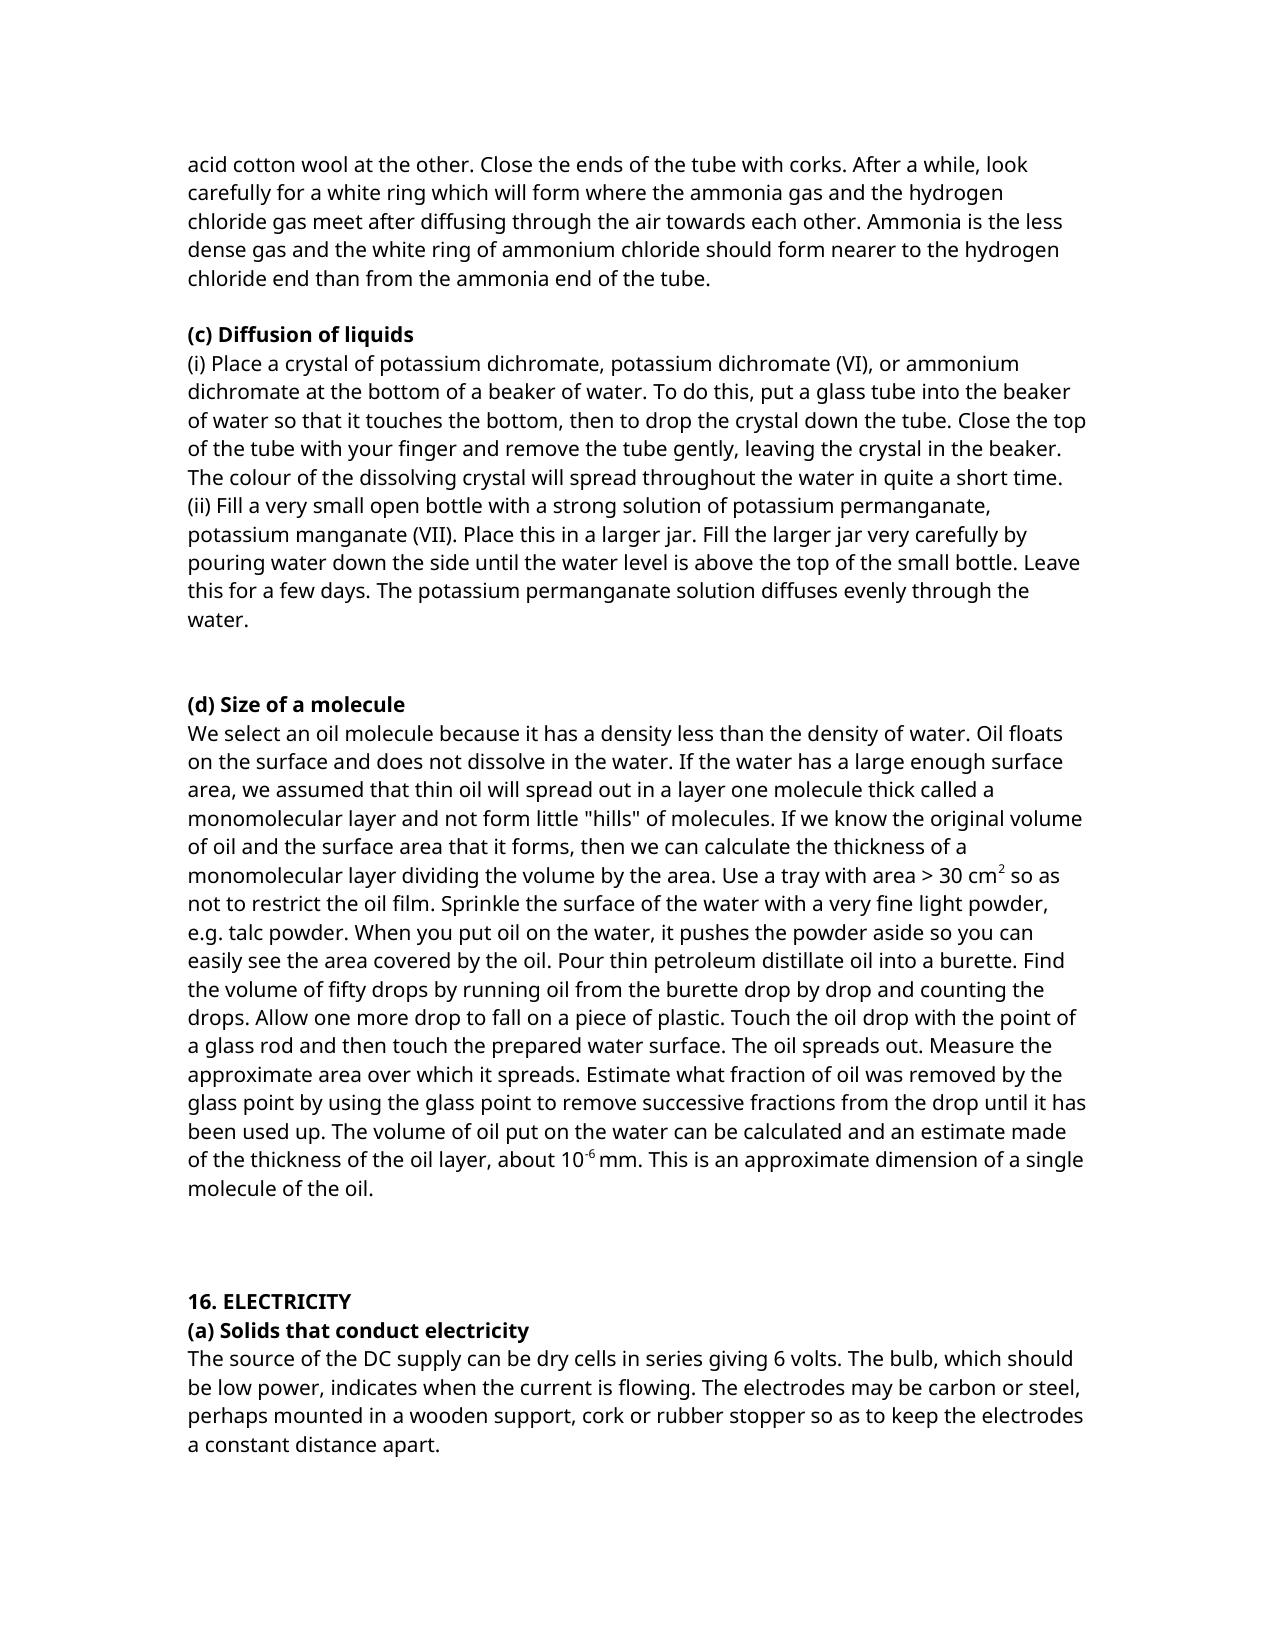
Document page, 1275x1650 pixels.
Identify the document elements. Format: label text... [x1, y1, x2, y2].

text (d) Size of a molecule We select an oil molecule because it has a density less than the density of water. Oil floats on the surface and does not dissolve in the water. If the water has a large enough surface area, we assumed that thin oil will spread out in a layer one molecule thick called a monomolecular layer and not form little "hills" of molecules. If we know the original volume of oil and the surface area that it forms, then we can calculate the thickness of a monomolecular layer dividing the volume by the area. Use a tray with area > 30 cm2 so as not to restrict the oil film. Sprinkle the surface of the water with a very fine light powder, e.g. talc powder. When you put oil on the water, it pushes the powder aside so you can easily see the area covered by the oil. Pour thin petroleum distillate oil into a burette. Find the volume of fifty drops by running oil from the burette drop by drop and counting the drops. Allow one more drop to fall on a piece of plastic. Touch the oil drop with the point of a glass rod and then touch the prepared water surface. The oil spreads out. Measure the approximate area over which it spreads. Estimate what fraction of oil was removed by the glass point by using the glass point to remove successive fractions from the drop until it has been used up. The volume of oil put on the water can be calculated and an estimate made of the thickness of the oil layer, about 10-6 mm. This is an approximate dimension of a single molecule of the oil. [187, 690, 1087, 1202]
text (c) Diffusion of liquids (i) Place a crystal of potassium dichromate, potassium dichromate (VI), or ammonium dichromate at the bottom of a beaker of water. To do this, put a glass tube into the beaker of water so that it touches the bottom, then to drop the crystal down the tube. Close the top of the tube with your finger and remove the tube gently, leaving the crystal in the beaker. The colour of the dissolving crystal will spread throughout the water in quite a short time. (ii) Fill a very small open bottle with a strong solution of potassium permanganate, potassium manganate (VII). Place this in a larger jar. Fill the larger jar very carefully by pouring water down the side until the water level is above the top of the small bottle. Leave this for a few days. The potassium permanganate solution diffuses evenly through the water. [187, 321, 1087, 633]
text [187, 150, 1087, 292]
text (a) Solids that conduct electricity The source of the DC supply can be dry cells in series giving 6 volts. The bulb, which should be low power, indicates when the current is flowing. The electrodes may be carbon or steel, perhaps mounted in a wooden support, cork or rubber stopper so as to keep the electrodes a constant distance apart. [187, 1316, 1087, 1458]
text 16. ELECTRICITY [187, 1259, 1087, 1316]
